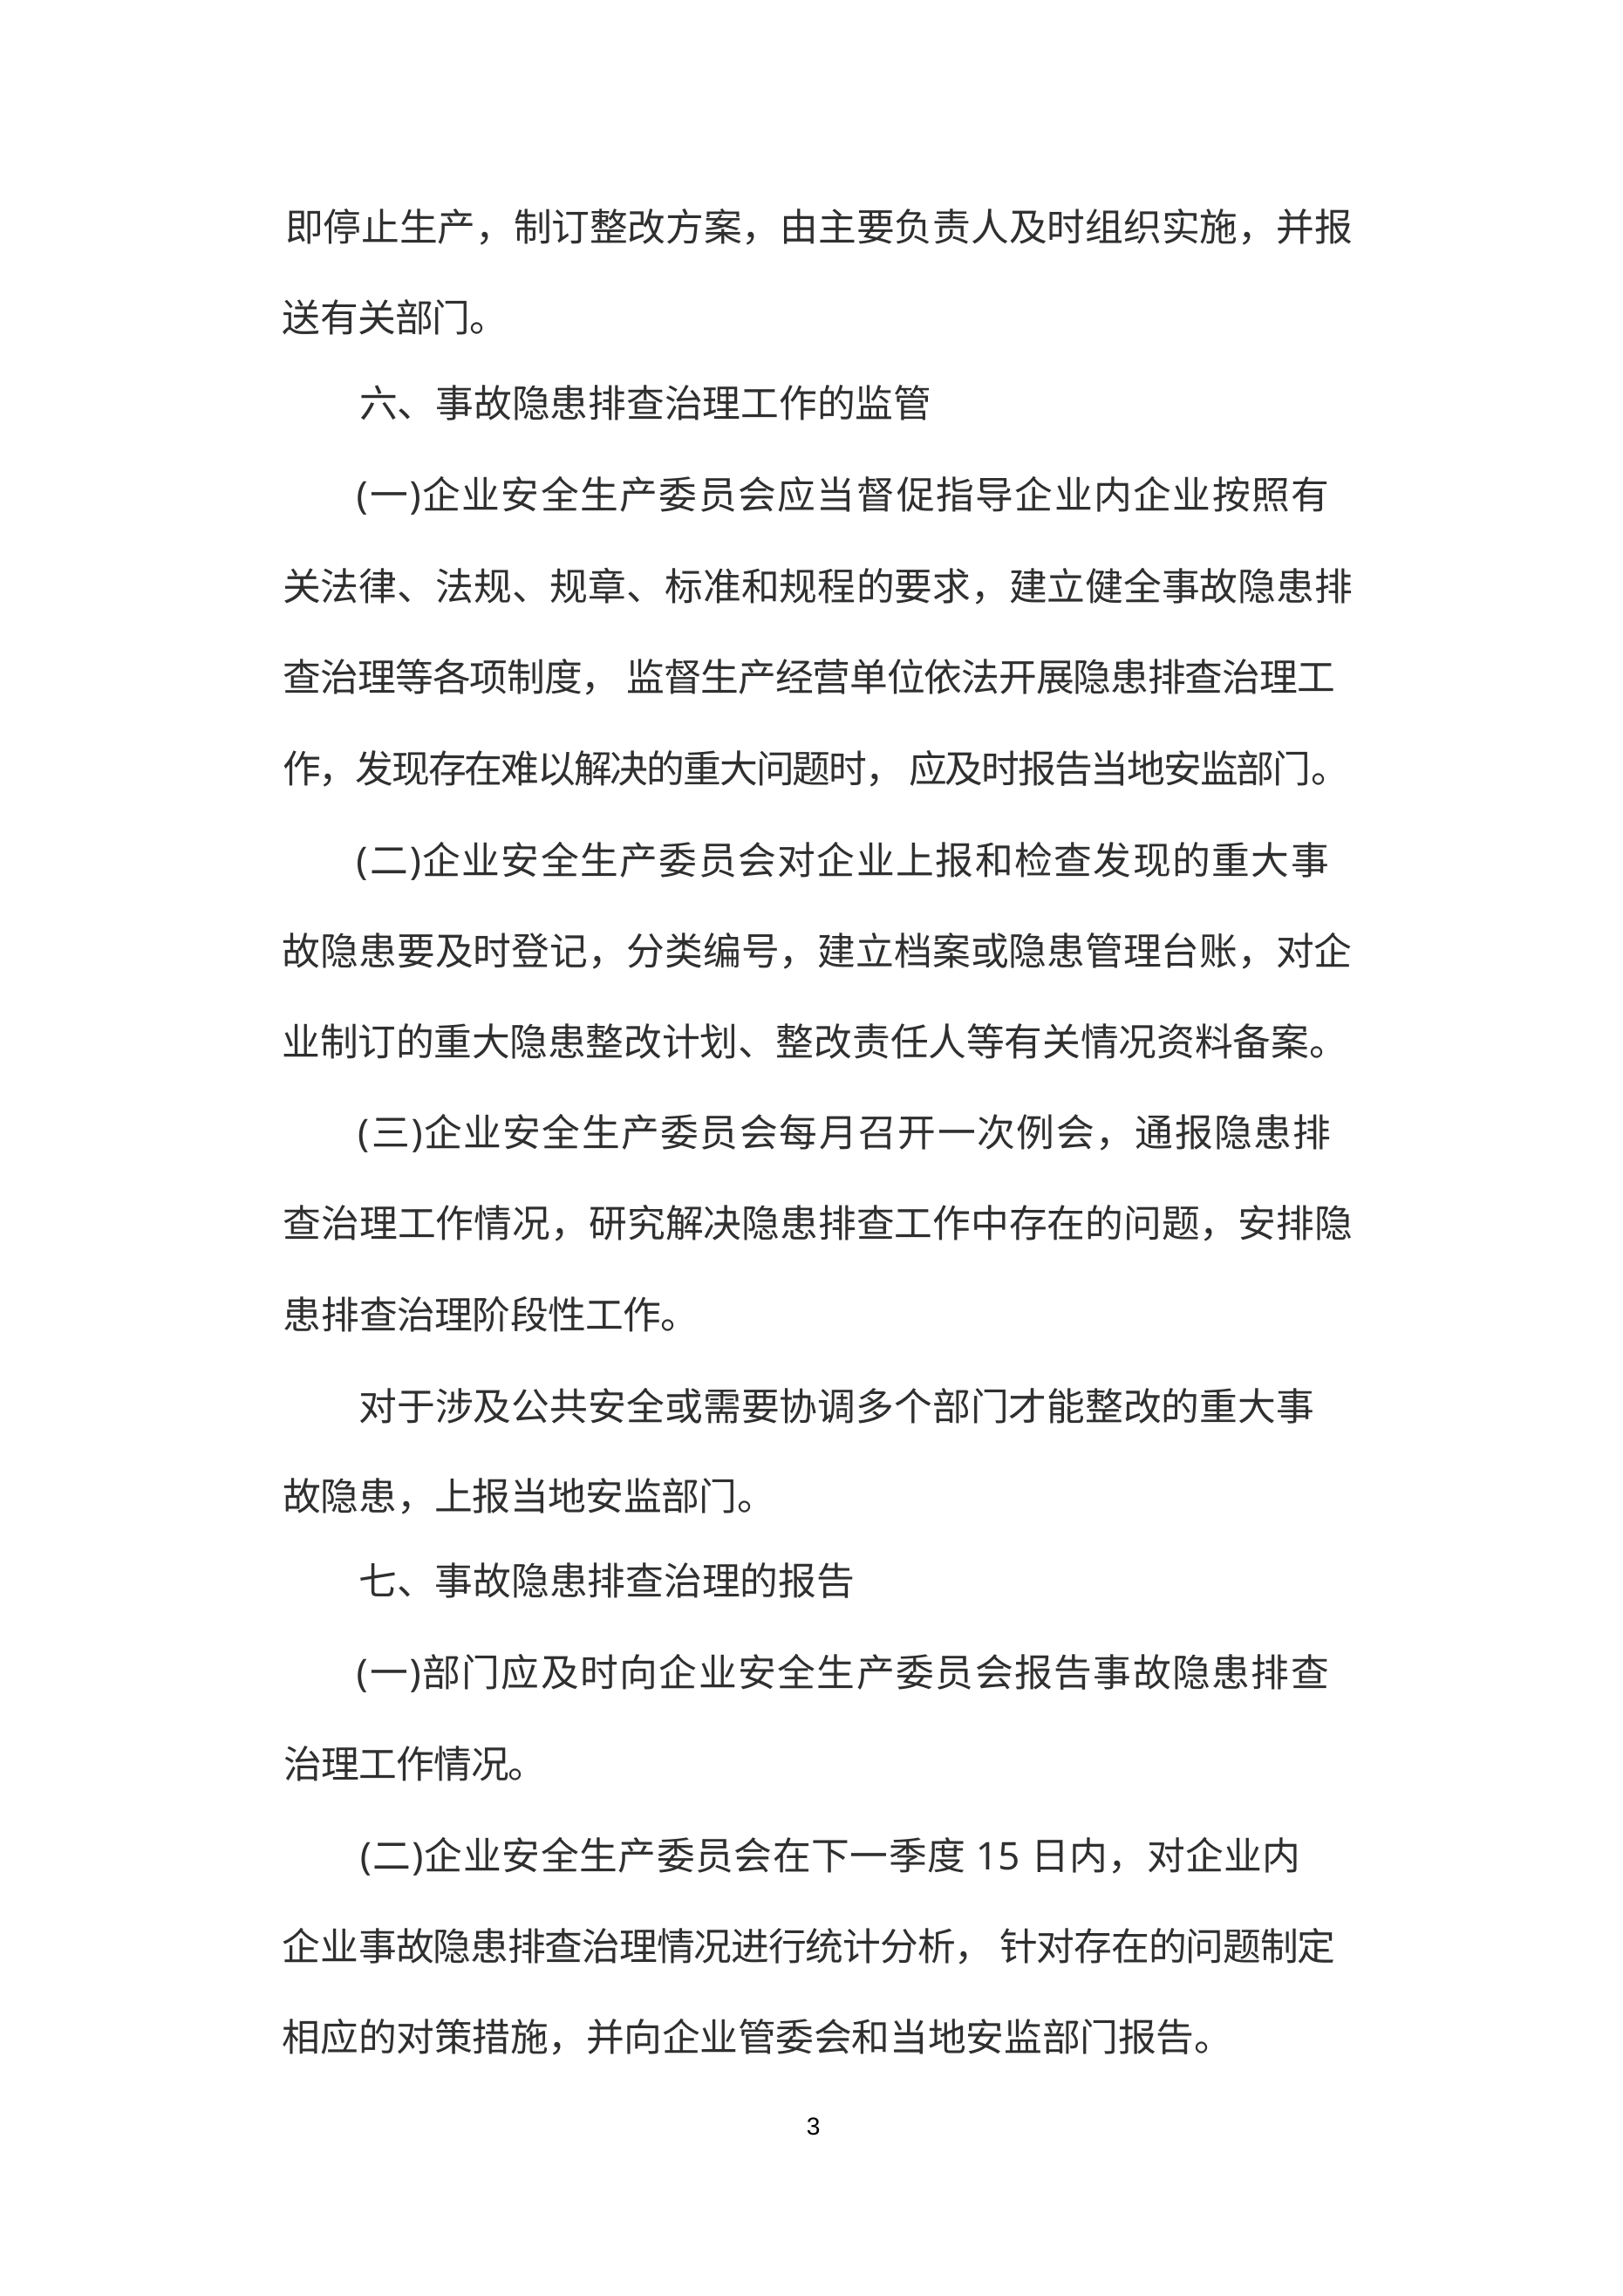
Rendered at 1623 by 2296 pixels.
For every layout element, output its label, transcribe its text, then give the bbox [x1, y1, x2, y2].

text 即停止生产，制订整改方案，由主要负责人及时组织实施，并报 送有关部门。 [282, 197, 1353, 343]
text (一)部门应及时向企业安全生产委员会报告事故隐患排查 治理工作情况。 [283, 1643, 1347, 1789]
text 七、事故隐患排查治理的报告 [358, 1557, 1379, 1604]
text (二)企业安全生产委员会对企业上报和检查发现的重大事 故隐患要及时登记，分类编号，建立档案或隐患管理台账，对企 业制订的重大隐患整改计划、整改责任人等有关情况资料备案。 [282, 830, 1353, 1067]
text (一)企业安全生产委员会应当督促指导企业内企业按照有 关法律、法规、规章、标准和规程的要求，建立健全事故隐患排 查治理等各项制度， 监督生产经营单位依法开展隐患排查治理工 作，发现存在难以解决的重大问题时， 应及时报告当地安监部门。 [283, 465, 1357, 794]
text (三)企业安全生产委员会每月召开一次例会，通报隐患排 查治理工作情况，研究解决隐患排查工作中存在的问题，安排隐 患排查治理阶段性工作。 [283, 1102, 1353, 1340]
text 六、事故隐患排查治理工作的监管 [359, 379, 1379, 427]
text (二)企业安全生产委员会在下一季度 15 日内，对企业内 企业事故隐患排查治理情况进行统计分析， 针对存在的问题制定 相应的对策措施，并向企业管委会和当地安监部门报告。 [283, 1826, 1343, 2062]
text 对于涉及公共安全或需要协调多个部门才能整改的重大事 故隐患，上报当地安监部门。 [283, 1376, 1314, 1521]
